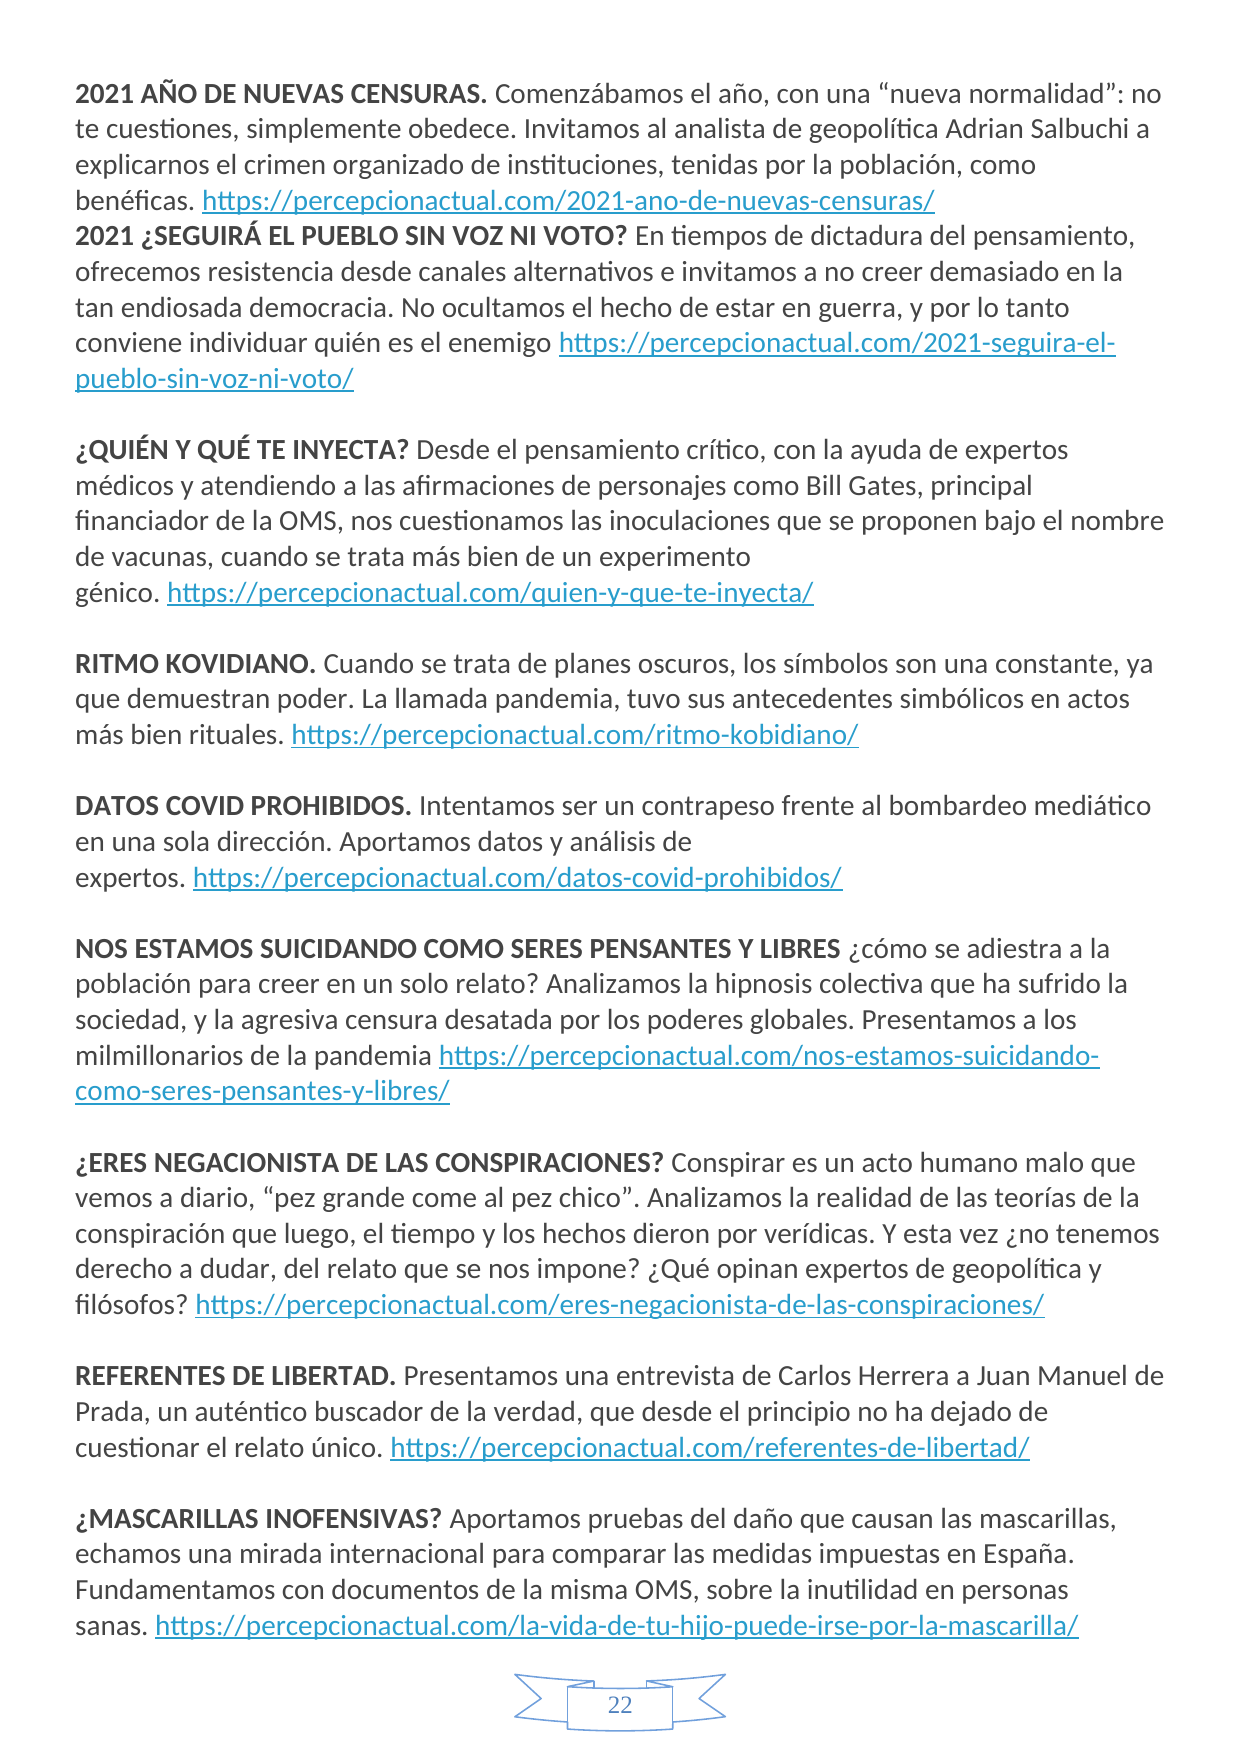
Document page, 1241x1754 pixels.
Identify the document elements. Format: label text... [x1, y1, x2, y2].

text ¿QUIÉN Y QUÉ TE INYECTA? Desde el pensamiento crítico, con la ayuda de expertos médicos y atendiendo a las afirmaciones de personajes como Bill Gates, principal financiador de la OMS, nos cuestionamos las inoculaciones que se proponen bajo el nombre de vacunas, cuando se trata más bien de un experimento génico. https://percepcionactual.com/quien-y-que-te-inyecta/ [75, 431, 1165, 609]
text RITMO KOVIDIANO. Cuando se trata de planes oscuros, los símbolos son una constante, ya que demuestran poder. La llamada pandemia, tuvo sus antecedentes simbólicos en actos más bien rituales. https://percepcionactual.com/ritmo-kobidiano/ [75, 645, 1165, 752]
text 2021 ¿SEGUIRÁ EL PUEBLO SIN VOZ NI VOTO? En tiempos de dictadura del pensamiento, ofrecemos resistencia desde canales alternativos e invitamos a no creer demasiado en la tan endiosada democracia. No ocultamos el hecho de estar en guerra, y por lo tanto conviene individuar quién es el enemigo https://percepcionactual.com/2021-seguira-el-pueblo-sin-voz-ni-voto/ [75, 217, 1165, 396]
text DATOS COVID PROHIBIDOS. Intentamos ser un contrapeso frente al bombardeo mediático en una sola dirección. Aportamos datos y análisis de expertos. https://percepcionactual.com/datos-covid-prohibidos/ [75, 787, 1165, 894]
text REFERENTES DE LIBERTAD. Presentamos una entrevista de Carlos Herrera a Juan Manuel de Prada, un auténtico buscador de la verdad, que desde el principio no ha dejado de cuestionar el relato único. https://percepcionactual.com/referentes-de-libertad/ [75, 1357, 1165, 1464]
text 2021 AÑO DE NUEVAS CENSURAS. Comenzábamos el año, con una “nueva normalidad”: no te cuestiones, simplemente obedece. Invitamos al analista de geopolítica Adrian Salbuchi a explicarnos el crimen organizado de instituciones, tenidas por la población, como benéficas. https://percepcionactual.com/2021-ano-de-nuevas-censuras/ [75, 75, 1165, 217]
text NOS ESTAMOS SUICIDANDO COMO SERES PENSANTES Y LIBRES ¿cómo se adiestra a la población para creer en un solo relato? Analizamos la hipnosis colectiva que ha sufrido la sociedad, y la agresiva censura desatada por los poderes globales. Presentamos a los milmillonarios de la pandemia https://percepcionactual.com/nos-estamos-suicidando-como-seres-pensantes-y-libres/ [75, 930, 1165, 1108]
text ¿ERES NEGACIONISTA DE LAS CONSPIRACIONES? Conspirar es un acto humano malo que vemos a diario, “pez grande come al pez chico”. Analizamos la realidad de las teorías de la conspiración que luego, el tiempo y los hechos dieron por verídicas. Y esta vez ¿no tenemos derecho a dudar, del relato que se nos impone? ¿Qué opinan expertos de geopolítica y filósofos? https://percepcionactual.com/eres-negacionista-de-las-conspiraciones/ [75, 1144, 1165, 1322]
text ¿MASCARILLAS INOFENSIVAS? Aportamos pruebas del daño que causan las mascarillas, echamos una mirada internacional para comparar las medidas impuestas en España. Fundamentamos con documentos de la misma OMS, sobre la inutilidad en personas sanas. https://percepcionactual.com/la-vida-de-tu-hijo-puede-irse-por-la-mascarilla/ [75, 1500, 1165, 1642]
